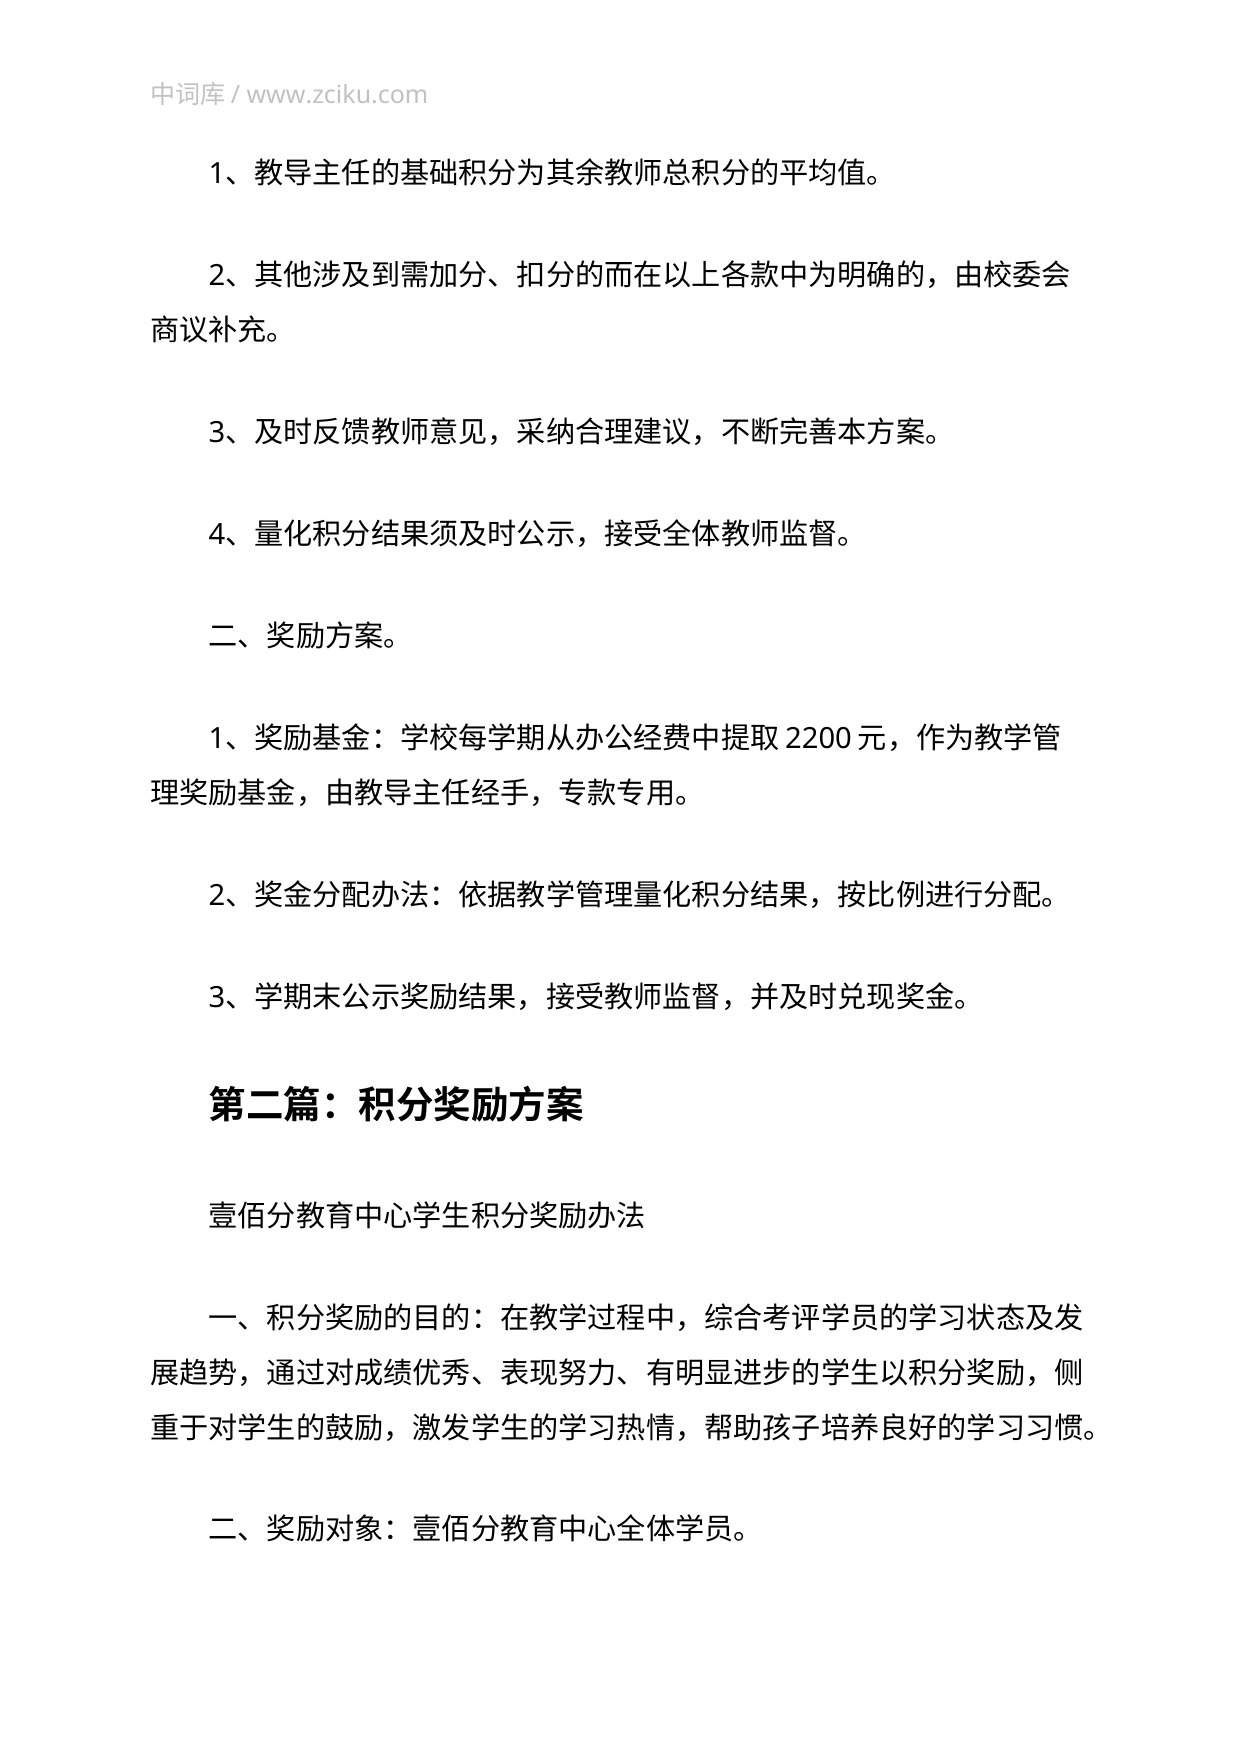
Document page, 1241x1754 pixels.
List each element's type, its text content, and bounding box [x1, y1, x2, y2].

text 3、及时反馈教师意见，采纳合理建议，不断完善本方案。 [150, 409, 1090, 451]
text 二、奖励对象：壹佰分教育中心全体学员。 [150, 1506, 1090, 1548]
text 一、积分奖励的目的：在教学过程中，综合考评学员的学习状态及发展趋势，通过对成绩优秀、表现努力、有明显进步的学生以积分奖励，侧重于对学生的鼓励，激发学生的学习热情，帮助孩子培养良好的学习习惯。 [150, 1294, 1090, 1446]
text 2、其他涉及到需加分、扣分的而在以上各款中为明确的，由校委会商议补充。 [150, 252, 1090, 349]
text 二、奖励方案。 [150, 613, 1090, 655]
text 4、量化积分结果须及时公示，接受全体教师监督。 [150, 511, 1090, 553]
text 第二篇：积分奖励方案 [150, 1075, 1090, 1129]
text 2、奖金分配办法：依据教学管理量化积分结果，按比例进行分配。 [150, 871, 1090, 914]
text 3、学期末公示奖励结果，接受教师监督，并及时兑现奖金。 [150, 973, 1090, 1016]
text 1、奖励基金：学校每学期从办公经费中提取2200元，作为教学管理奖励基金，由教导主任经手，专款专用。 [150, 714, 1090, 812]
text 1、教导主任的基础积分为其余教师总积分的平均值。 [150, 150, 1090, 192]
text 壹佰分教育中心学生积分奖励办法 [150, 1193, 1090, 1235]
